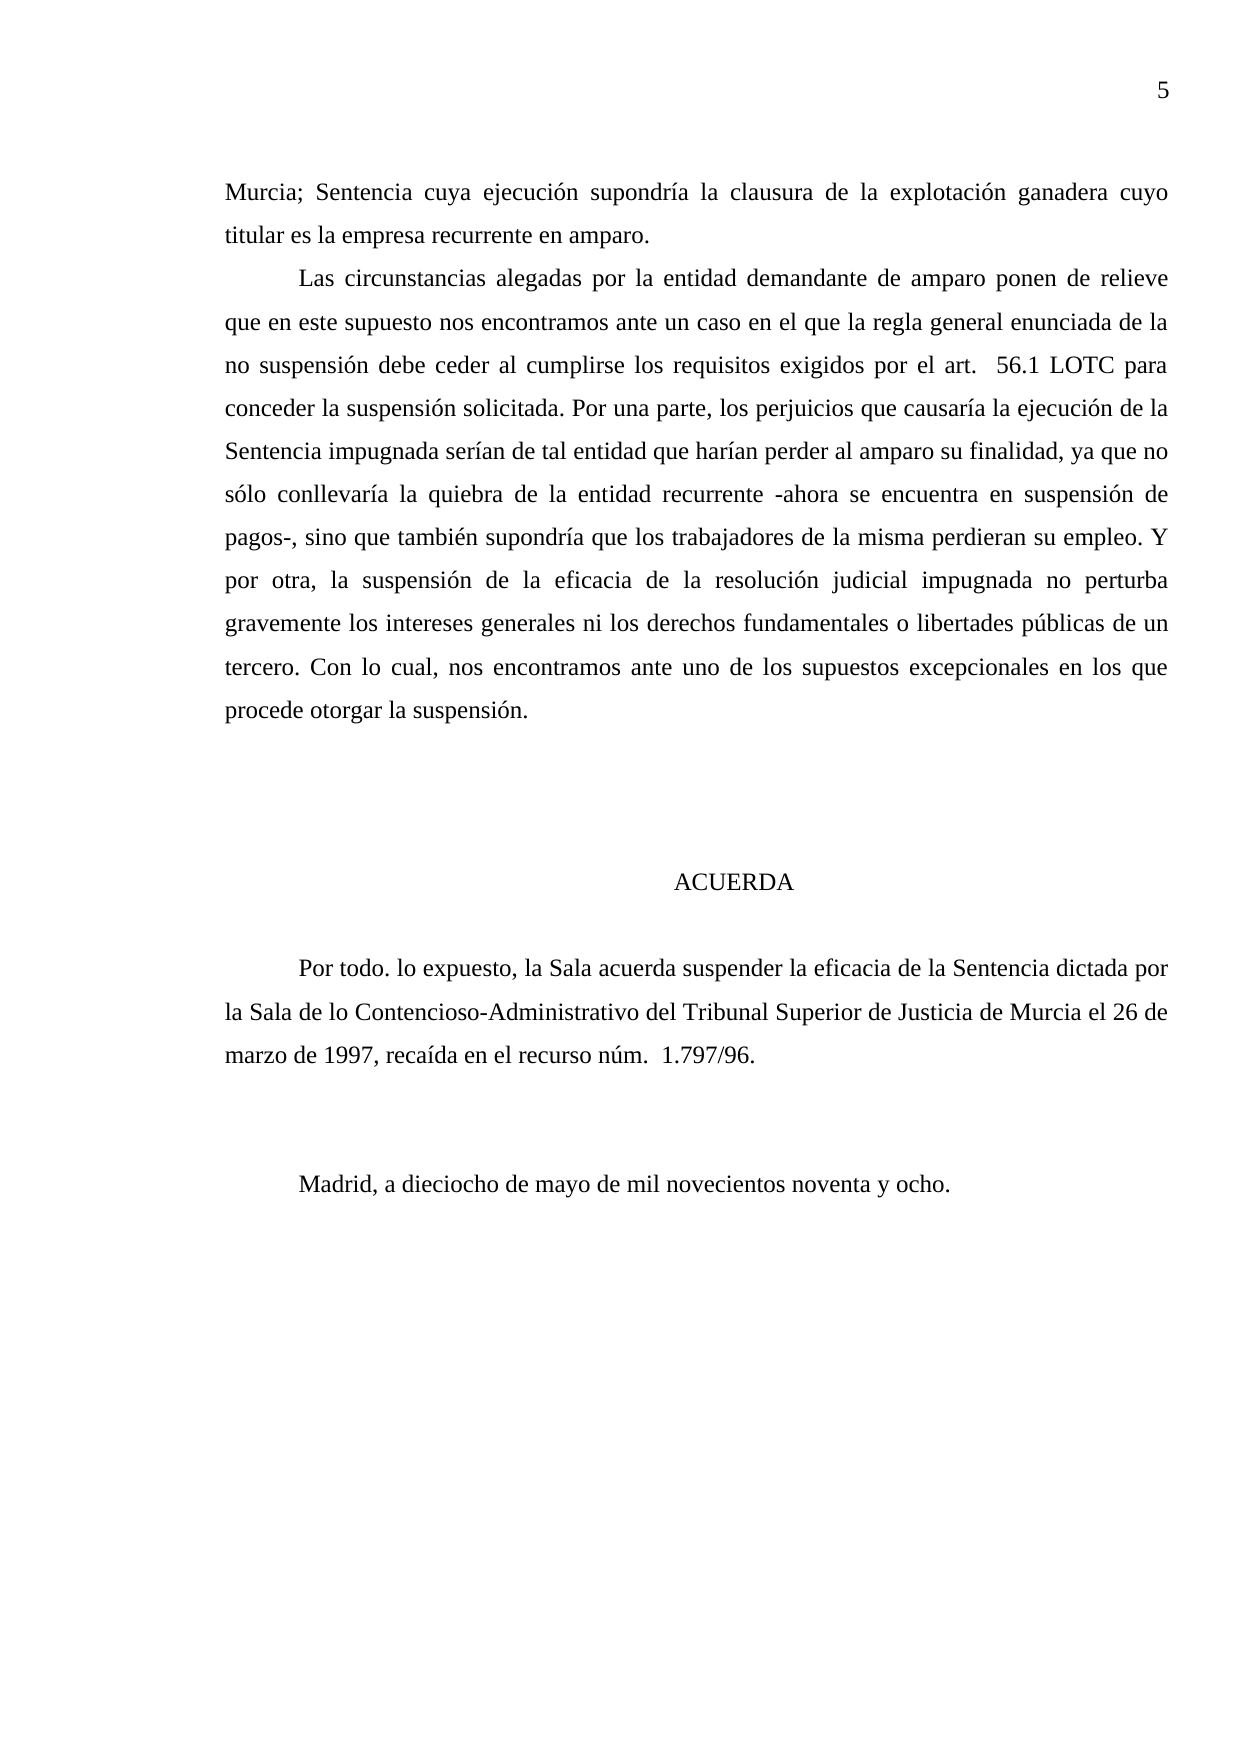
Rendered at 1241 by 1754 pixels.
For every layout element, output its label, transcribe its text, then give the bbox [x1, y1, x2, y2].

text Por todo. lo expuesto, la Sala acuerda suspender la eficacia de la Sentencia dictada por la Sala de lo Contencioso-Administrativo del Tribunal Superior de Justicia de Murcia el 26 de marzo de 1997, recaída en el recurso núm. 1.797/96. [224, 953, 1169, 1068]
text Madrid, a dieciocho de mayo de mil novecientos noventa y ocho. [224, 1169, 1169, 1198]
text Las circunstancias alegadas por la entidad demandante de amparo ponen de relieve que en este supuesto nos encontramos ante un caso en el que la regla general enunciada de la no suspensión debe ceder al cumplirse los requisitos exigidos por el art. 56.1 LOTC para conceder la suspensión solicitada. Por una parte, los perjuicios que causaría la ejecución de la Sentencia impugnada serían de tal entidad que harían perder al amparo su finalidad, ya que no sólo conllevaría la quiebra de la entidad recurrente -ahora se encuentra en suspensión de pagos-, sino que también supondría que los trabajadores de la misma perdieran su empleo. Y por otra, la suspensión de la eficacia de la resolución judicial impugnada no perturba gravemente los intereses generales ni los derechos fundamentales o libertades públicas de un tercero. Con lo cual, nos encontramos ante uno de los supuestos excepcionales en los que procede otorgar la suspensión. [224, 263, 1169, 723]
text ACUERDA [224, 867, 1169, 896]
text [224, 177, 1169, 249]
